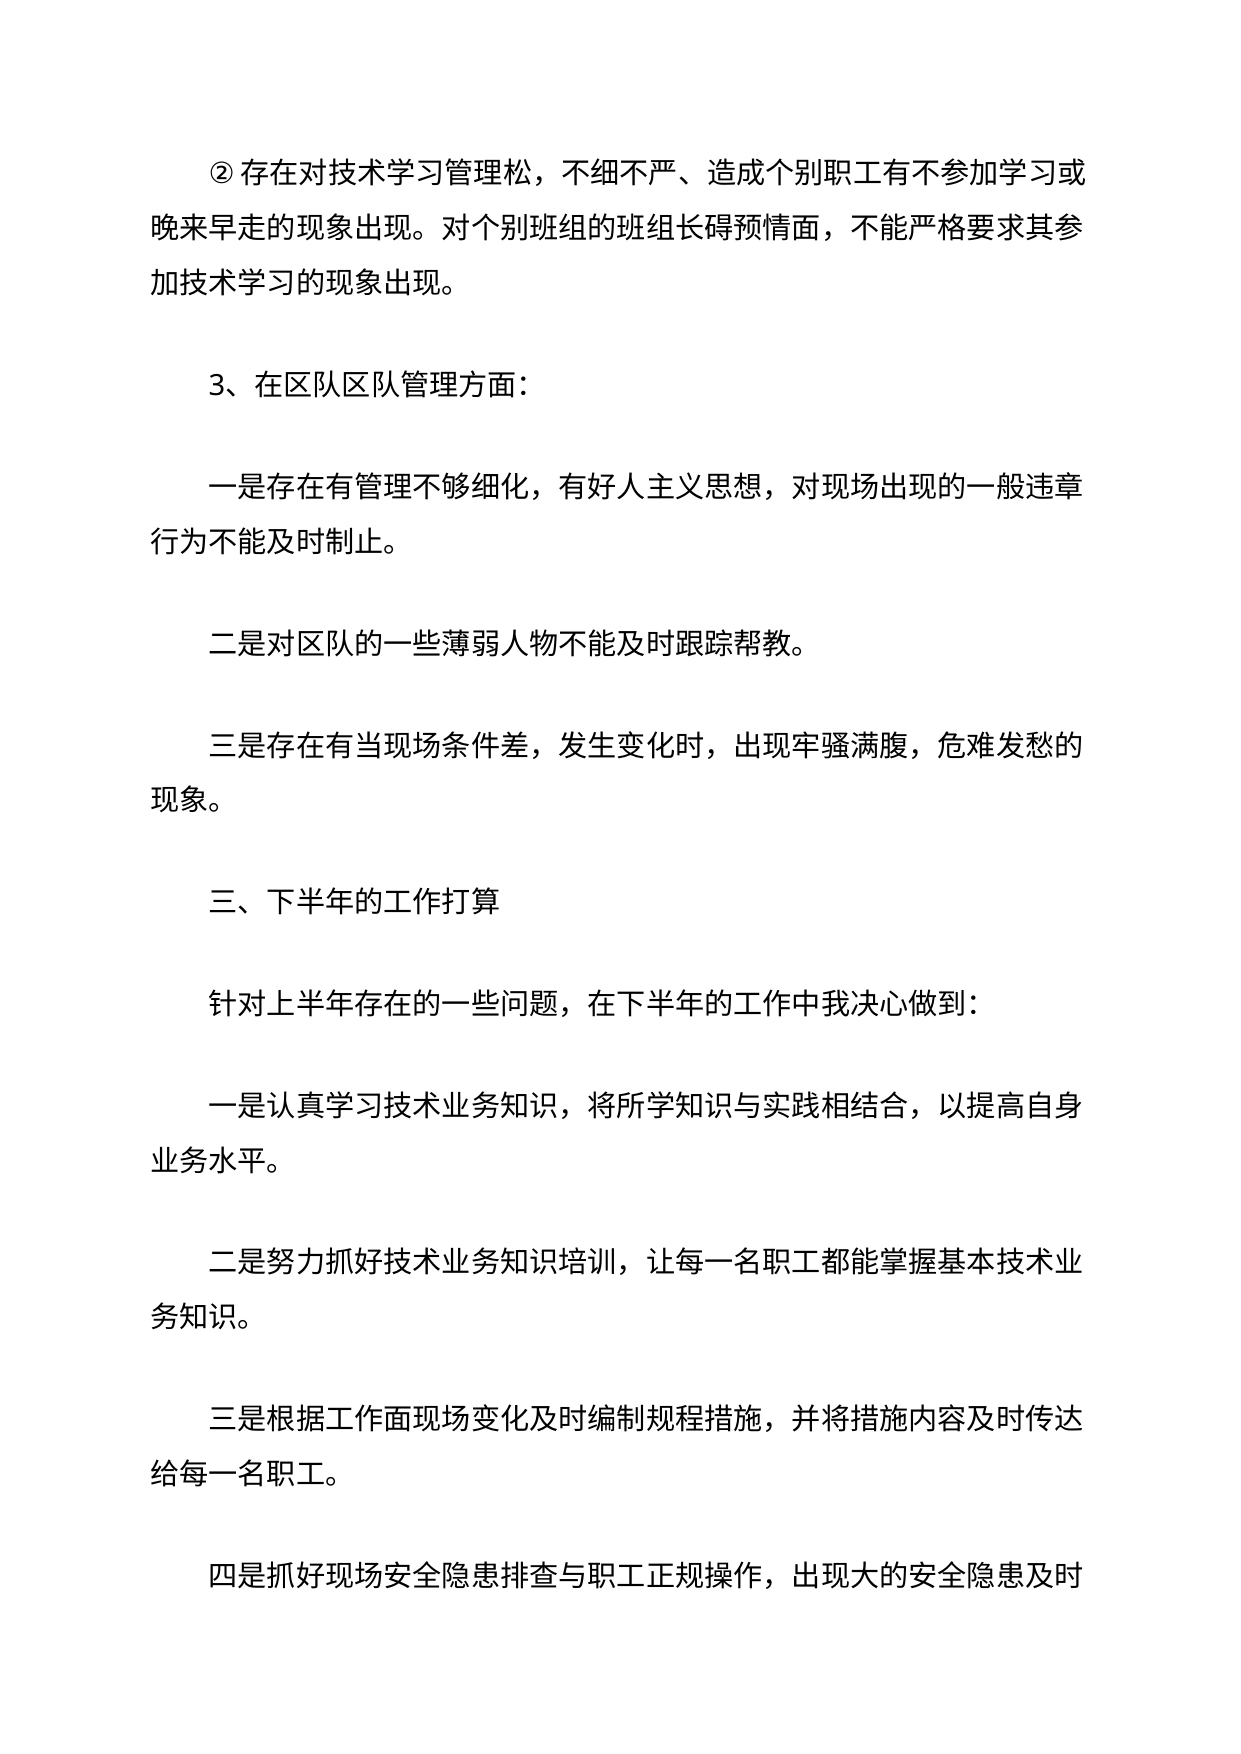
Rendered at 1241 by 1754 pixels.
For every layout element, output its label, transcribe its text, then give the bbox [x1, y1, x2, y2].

text 针对上半年存在的一些问题，在下半年的工作中我决心做到： [150, 981, 1090, 1023]
text 一是存在有管理不够细化，有好人主义思想，对现场出现的一般违章行为不能及时制止。 [150, 464, 1090, 561]
text 三是存在有当现场条件差，发生变化时，出现牢骚满腹，危难发愁的现象。 [150, 722, 1090, 819]
text 二是对区队的一些薄弱人物不能及时跟踪帮教。 [150, 620, 1090, 663]
text 3、在区队区队管理方面： [150, 362, 1090, 404]
text 三、下半年的工作打算 [150, 879, 1090, 921]
text 二是努力抓好技术业务知识培训，让每一名职工都能掌握基本技术业务知识。 [150, 1239, 1090, 1336]
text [150, 1552, 1090, 1594]
text ②存在对技术学习管理松，不细不严、造成个别职工有不参加学习或晚来早走的现象出现。对个别班组的班组长碍预情面，不能严格要求其参加技术学习的现象出现。 [150, 150, 1090, 302]
text 三是根据工作面现场变化及时编制规程措施，并将措施内容及时传达给每一名职工。 [150, 1396, 1090, 1493]
text 一是认真学习技术业务知识，将所学知识与实践相结合，以提高自身业务水平。 [150, 1082, 1090, 1179]
